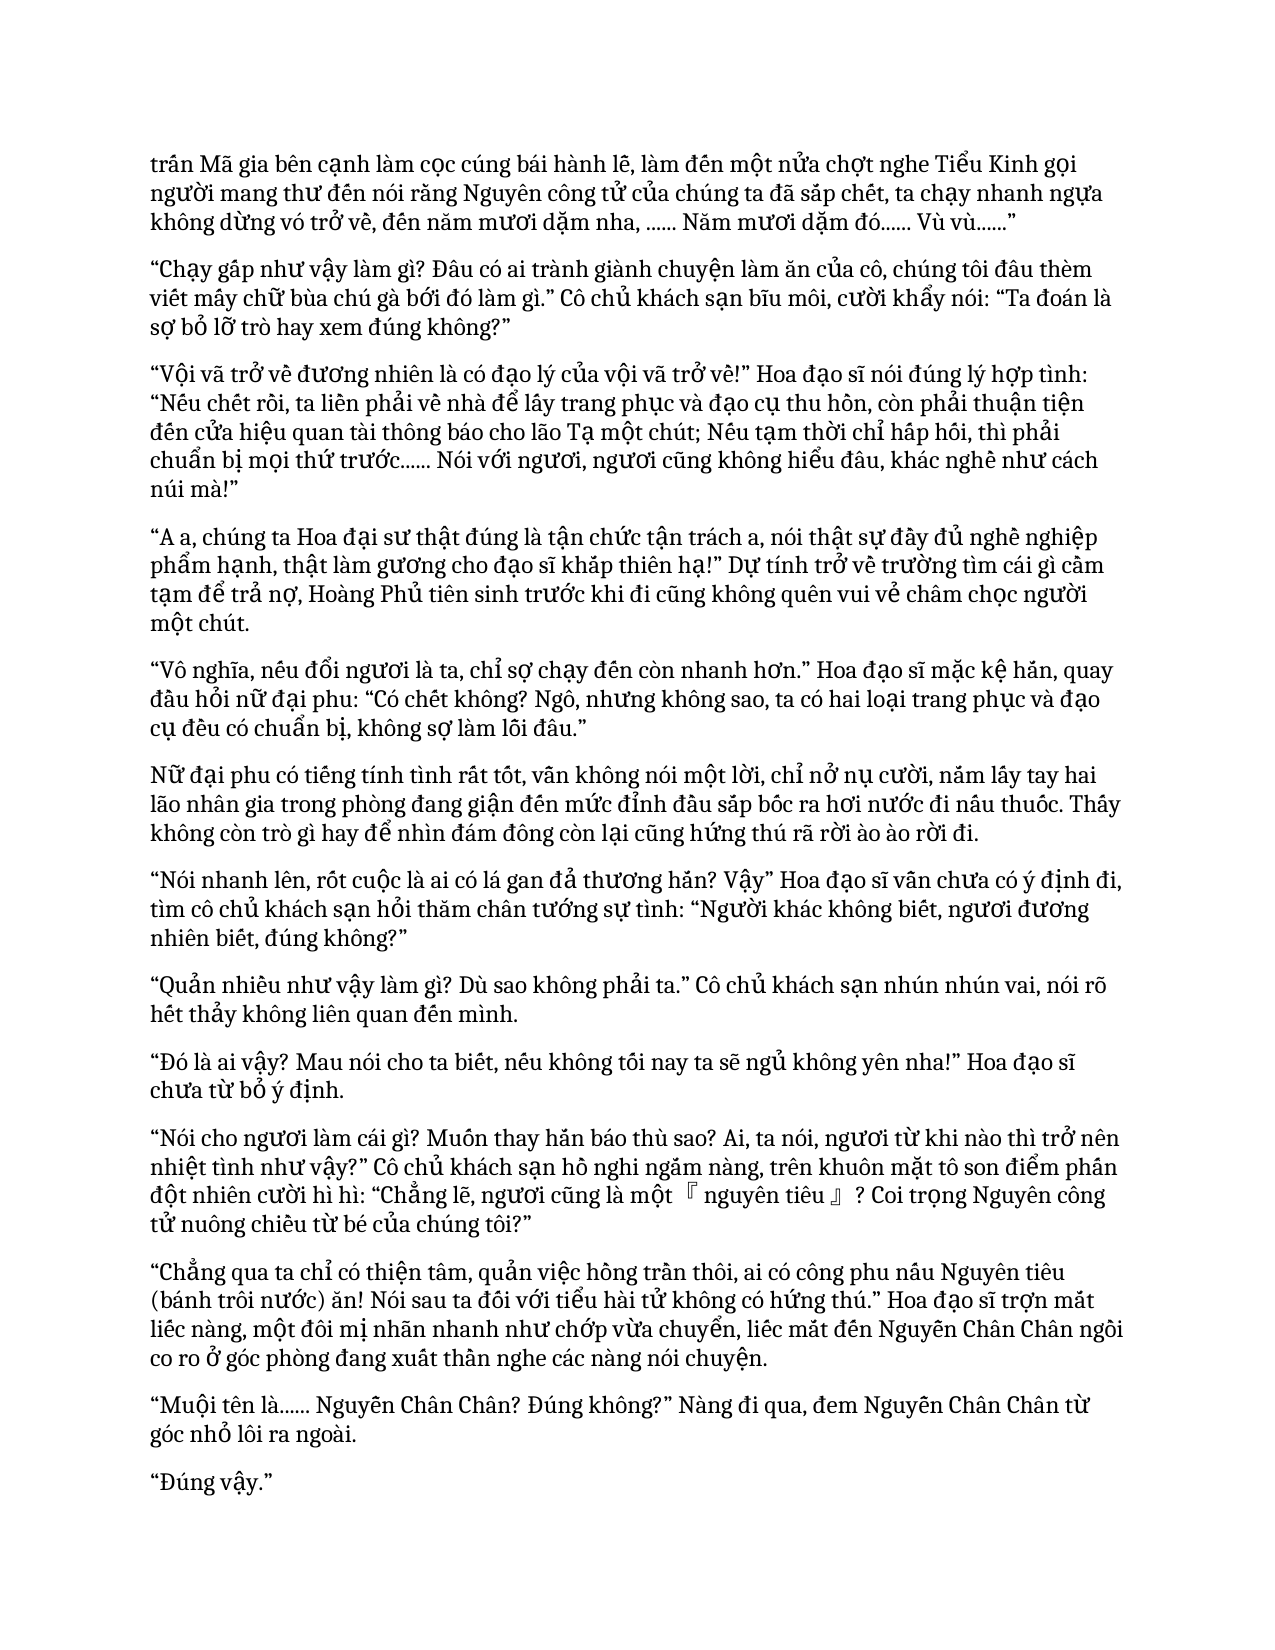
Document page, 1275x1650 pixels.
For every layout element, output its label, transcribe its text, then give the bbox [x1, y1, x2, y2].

text Nữ đại phu có tiếng tính tình rất tốt, vẫn không nói một lời, chỉ nở nụ cười, nắm lấy tay hai lão nhân gia trong phòng đang giận đến mức đỉnh đầu sắp bốc ra hơi nước đi nấu thuốc. Thấy không còn trò gì hay để nhìn đám đông còn lại cũng hứng thú rã rời ào ào rời đi. [150, 761, 1125, 847]
text “Chạy gấp như vậy làm gì? Đâu có ai trành giành chuyện làm ăn của cô, chúng tôi đâu thèm viết mấy chữ bùa chú gà bới đó làm gì.” Cô chủ khách sạn bĩu môi, cười khẩy nói: “Ta đoán là sợ bỏ lỡ trò hay xem đúng không?” [150, 255, 1125, 341]
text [150, 150, 1125, 236]
text “A a, chúng ta Hoa đại sư thật đúng là tận chức tận trách a, nói thật sự đầy đủ nghề nghiệp phẩm hạnh, thật làm gương cho đạo sĩ khắp thiên hạ!” Dự tính trở về trường tìm cái gì cầm tạm để trả nợ, Hoàng Phủ tiên sinh trước khi đi cũng không quên vui vẻ châm chọc người một chút. [150, 522, 1125, 637]
text “Vô nghĩa, nếu đổi ngươi là ta, chỉ sợ chạy đến còn nhanh hơn.” Hoa đạo sĩ mặc kệ hắn, quay đầu hỏi nữ đại phu: “Có chết không? Ngô, nhưng không sao, ta có hai loại trang phục và đạo cụ đều có chuẩn bị, không sợ làm lỗi đâu.” [150, 656, 1125, 742]
text “Muội tên là...... Nguyễn Chân Chân? Đúng không?” Nàng đi qua, đem Nguyễn Chân Chân từ góc nhỏ lôi ra ngoài. [150, 1391, 1125, 1449]
text “Nói nhanh lên, rốt cuộc là ai có lá gan đả thương hắn? Vậy” Hoa đạo sĩ vẫn chưa có ý định đi, tìm cô chủ khách sạn hỏi thăm chân tướng sự tình: “Người khác không biết, ngươi đương nhiên biết, đúng không?” [150, 866, 1125, 952]
text “Quản nhiều như vậy làm gì? Dù sao không phải ta.” Cô chủ khách sạn nhún nhún vai, nói rõ hết thảy không liên quan đến mình. [150, 971, 1125, 1029]
text “Đúng vậy.” [150, 1467, 1125, 1496]
text “Vội vã trở về đương nhiên là có đạo lý của vội vã trở về!” Hoa đạo sĩ nói đúng lý hợp tình: “Nếu chết rồi, ta liền phải về nhà để lấy trang phục và đạo cụ thu hồn, còn phải thuận tiện đến cửa hiệu quan tài thông báo cho lão Tạ một chút; Nếu tạm thời chỉ hấp hối, thì phải chuẩn bị mọi thứ trước...... Nói với ngươi, ngươi cũng không hiểu đâu, khác nghề như cách núi mà!” [150, 360, 1125, 504]
text “Nói cho ngươi làm cái gì? Muốn thay hắn báo thù sao? Ai, ta nói, ngươi từ khi nào thì trở nên nhiệt tình như vậy?” Cô chủ khách sạn hồ nghi ngắm nàng, trên khuôn mặt tô son điểm phấn đột nhiên cười hì hì: “Chẳng lẽ, ngươi cũng là một『 nguyên tiêu 』? Coi trọng Nguyên công tử nuông chiều từ bé của chúng tôi?” [150, 1124, 1125, 1239]
text “Đó là ai vậy? Mau nói cho ta biết, nếu không tối nay ta sẽ ngủ không yên nha!” Hoa đạo sĩ chưa từ bỏ ý định. [150, 1047, 1125, 1105]
text “Chẳng qua ta chỉ có thiện tâm, quản việc hồng trần thôi, ai có công phu nấu Nguyên tiêu (bánh trôi nước) ăn! Nói sau ta đối với tiểu hài tử không có hứng thú.” Hoa đạo sĩ trợn mắt liếc nàng, một đôi mị nhãn nhanh như chớp vừa chuyển, liếc mắt đến Nguyễn Chân Chân ngồi co ro ở góc phòng đang xuất thần nghe các nàng nói chuyện. [150, 1257, 1125, 1372]
